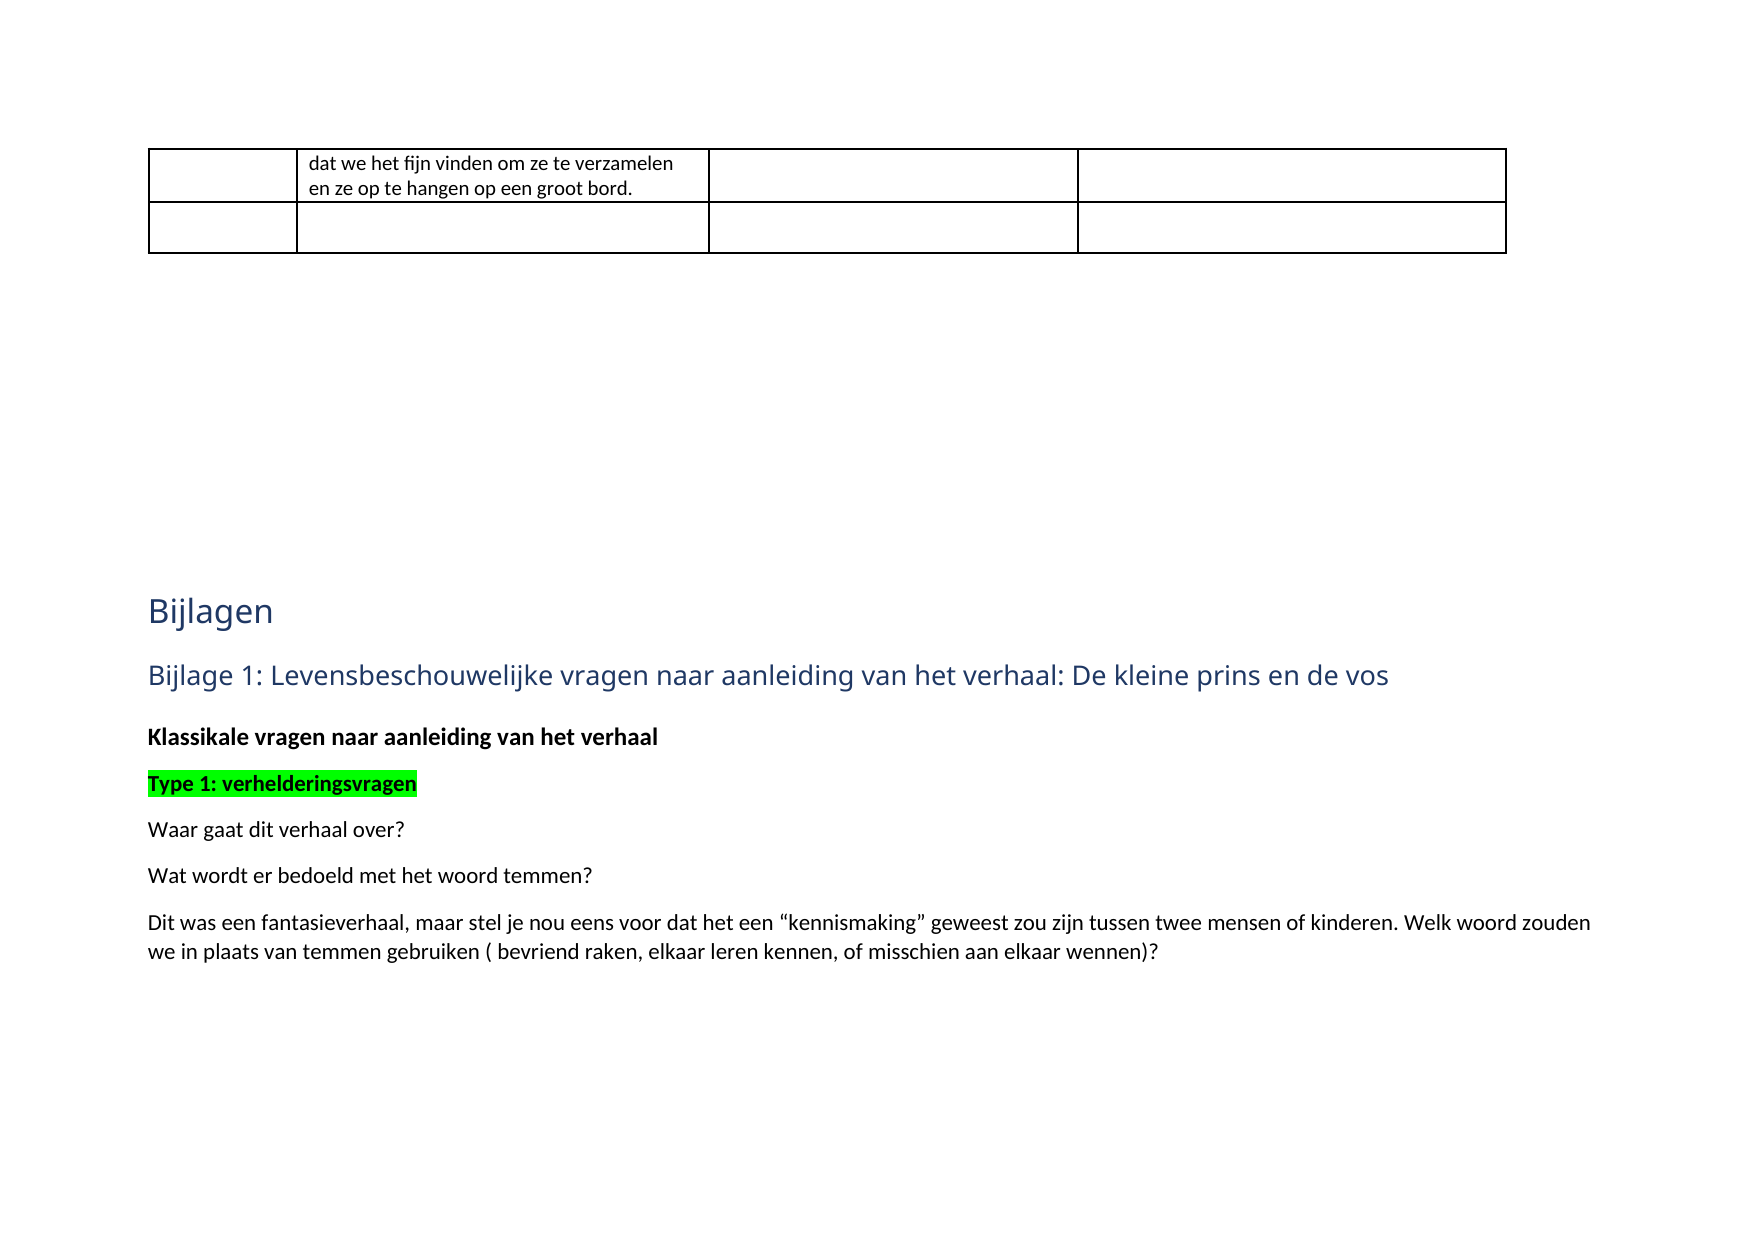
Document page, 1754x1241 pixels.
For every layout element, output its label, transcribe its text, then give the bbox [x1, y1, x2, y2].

text Klassikale vragen naar aanleiding van het verhaal [148, 721, 1606, 751]
subtitle Bijlage 1: Levensbeschouwelijke vragen naar aanleiding van het verhaal: De kleine prins en de vos [148, 662, 1606, 692]
subtitle Bijlagen [148, 600, 1606, 629]
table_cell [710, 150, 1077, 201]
table_cell [150, 203, 296, 252]
text Dit was een fantasieverhaal, maar stel je nou eens voor dat het een “kennismaking” geweest zou zijn tussen twee mensen of kinderen. Welk woord zouden we in plaats van temmen gebruiken ( bevriend raken, elkaar leren kennen, of misschien aan elkaar wennen)? [148, 908, 1606, 965]
text Waar gaat dit verhaal over? [148, 816, 1606, 843]
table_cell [150, 150, 296, 201]
text Wat wordt er bedoeld met het woord temmen? [148, 862, 1606, 889]
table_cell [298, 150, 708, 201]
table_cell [1079, 150, 1505, 201]
table_cell [1079, 203, 1505, 252]
table_cell [298, 203, 708, 252]
table_cell [710, 203, 1077, 252]
text Type 1: verhelderingsvragen [148, 769, 1606, 797]
